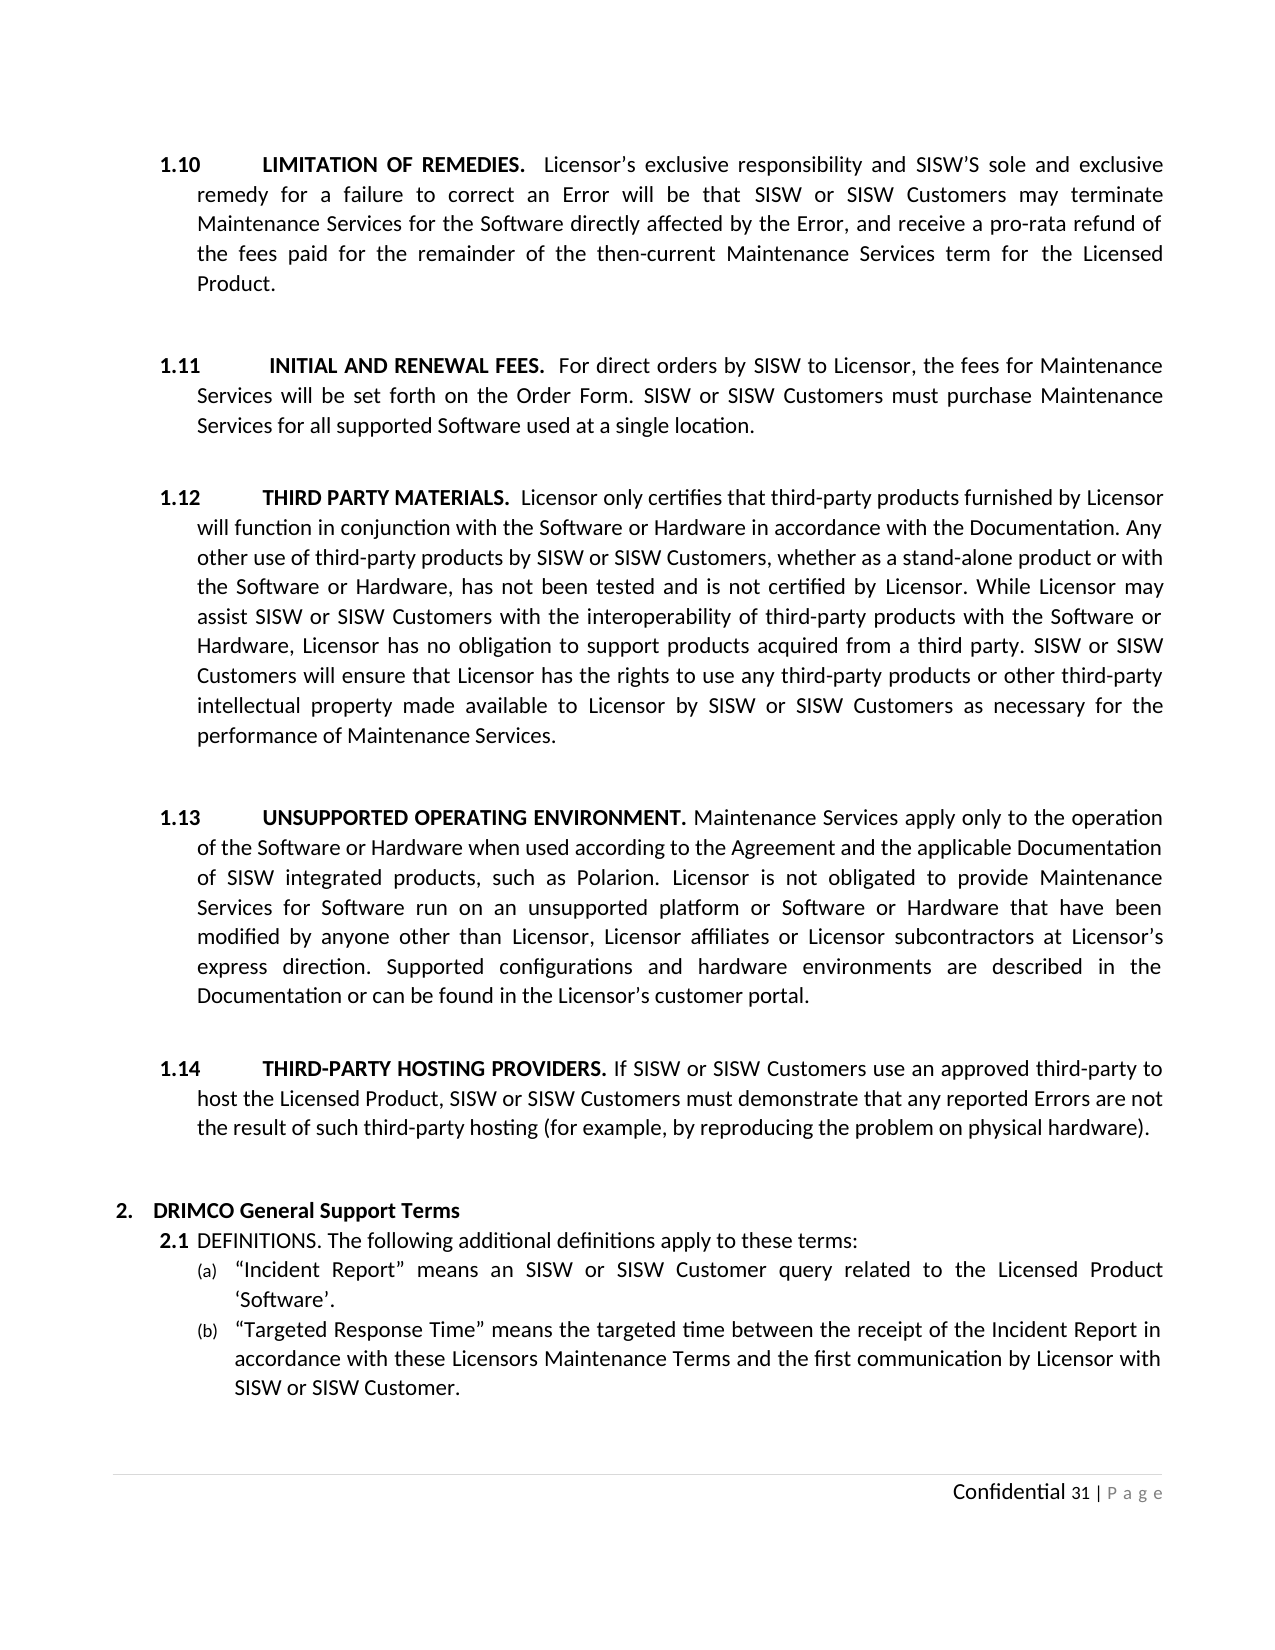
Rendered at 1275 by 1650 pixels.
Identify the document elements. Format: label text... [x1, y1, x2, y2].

list THIRD-PARTY HOSTING PROVIDERS. If SISW or SISW Customers use an approved third-party to host the Licensed Product, SISW or SISW Customers must demonstrate that any reported Errors are not the result of such third-party hosting (for example, by reproducing the problem on physical hardware). [159, 1054, 1164, 1141]
list DRIMCO General Support Terms [116, 1196, 1164, 1224]
list UNSUPPORTED OPERATING ENVIRONMENT. Maintenance Services apply only to the operation of the Software or Hardware when used according to the Agreement and the applicable Documentation of SISW integrated products, such as Polarion. Licensor is not obligated to provide Maintenance Services for Software run on an unsupported platform or Software or Hardware that have been modified by anyone other than Licensor, Licensor affiliates or Licensor subcontractors at Licensor’s express direction. Supported configurations and hardware environments are described in the Documentation or can be found in the Licensor’s customer portal. [159, 803, 1164, 1010]
list LIMITATION OF REMEDIES. Licensor’s exclusive responsibility and SISW’S sole and exclusive remedy for a failure to correct an Error will be that SISW or SISW Customers may terminate Maintenance Services for the Software directly affected by the Error, and receive a pro-rata refund of the fees paid for the remainder of the then-current Maintenance Services term for the Licensed Product. [159, 150, 1164, 297]
list INITIAL AND RENEWAL FEES. For direct orders by SISW to Licensor, the fees for Maintenance Services will be set forth on the Order Form. SISW or SISW Customers must purchase Maintenance Services for all supported Software used at a single location. [159, 352, 1164, 439]
list DEFINITIONS. The following additional definitions apply to these terms: [159, 1226, 1164, 1254]
list “Targeted Response Time” means the targeted time between the receipt of the Incident Report in accordance with these Licensors Maintenance Terms and the first communication by Licensor with SISW or SISW Customer. [197, 1315, 1162, 1401]
list THIRD PARTY MATERIALS. Licensor only certifies that third-party products furnished by Licensor will function in conjunction with the Software or Hardware in accordance with the Documentation. Any other use of third-party products by SISW or SISW Customers, whether as a stand-alone product or with the Software or Hardware, has not been tested and is not certified by Licensor. While Licensor may assist SISW or SISW Customers with the interoperability of third-party products with the Software or Hardware, Licensor has no obligation to support products acquired from a third party. SISW or SISW Customers will ensure that Licensor has the rights to use any third-party products or other third-party intellectual property made available to Licensor by SISW or SISW Customers as necessary for the performance of Maintenance Services. [159, 483, 1164, 749]
list “Incident Report” means an SISW or SISW Customer query related to the Licensed Product ‘Software’. [197, 1256, 1164, 1313]
